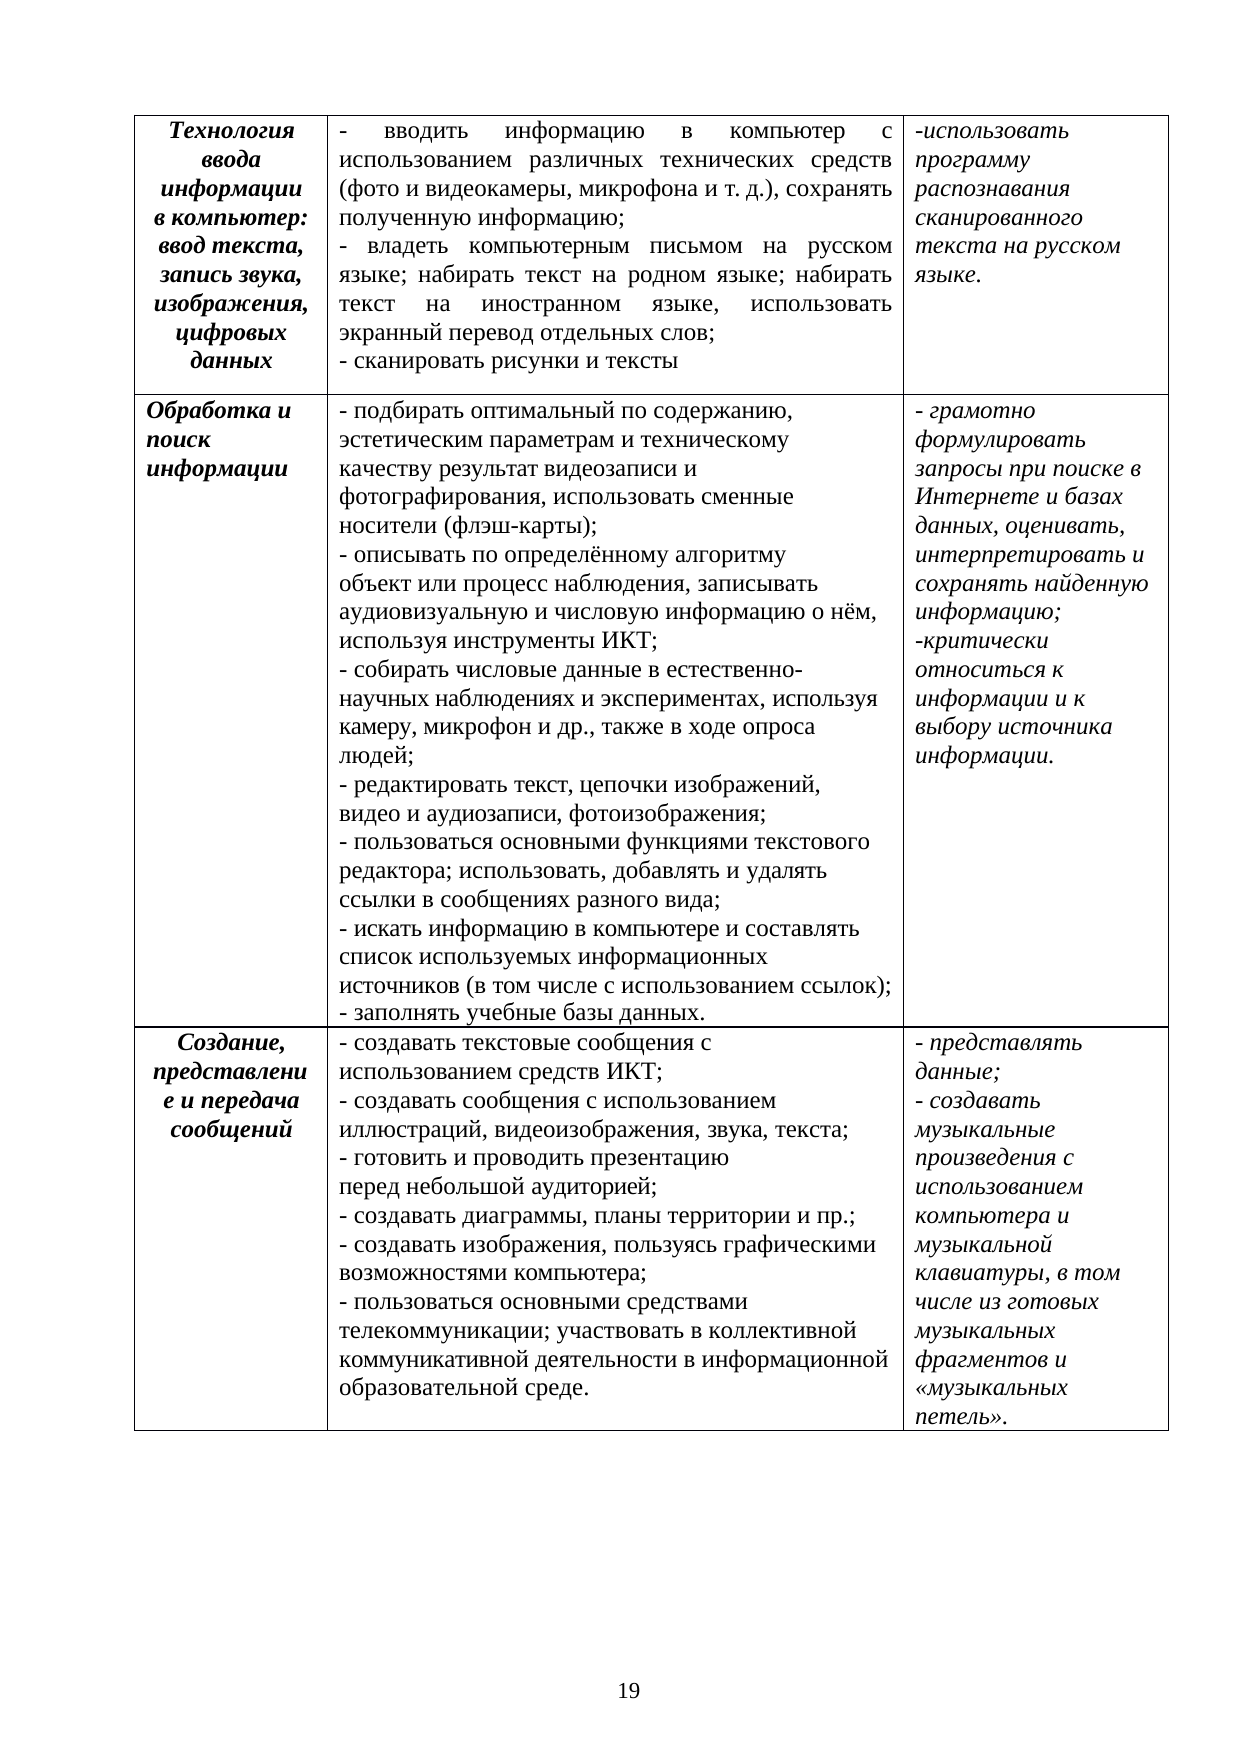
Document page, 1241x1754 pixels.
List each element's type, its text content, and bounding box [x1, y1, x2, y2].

table_cell Обработка и поиск информации [135, 395, 327, 1026]
table_header -использовать программу распознавания сканированного текста на русском языке. [904, 116, 1168, 394]
table_cell - представлять данные; - создавать музыкальные произведения с использованием компьютера и музыкальной клавиатуры, в том числе из готовых музыкальных фрагментов и «музыкальных петель». [904, 1028, 1168, 1430]
table_header вводить информацию в компьютер с использованием различных технических средств (фото и видеокамеры, микрофона и т. д.), сохранять полученную информацию; владеть компьютерным письмом на русском языке; набирать текст на родном языке; набирать текст на иностранном языке, использовать экранный перевод отдельных слов; сканировать рисунки и тексты [328, 116, 903, 394]
table_cell - грамотно формулировать запросы при поиске в Интернете и базах данных, оценивать, интерпретировать и сохранять найденную информацию; -критически относиться к информации и к выбору источника информации. [904, 395, 1168, 1026]
table_cell создавать текстовые сообщения с использованием средств ИКТ; создавать сообщения с использованием иллюстраций, видеоизображения, звука, текста; готовить и проводить презентацию перед небольшой аудиторией; создавать диаграммы, планы территории и пр.; создавать изображения, пользуясь графическими возможностями компьютера; пользоваться основными средствами телекоммуникации; участвовать в коллективной коммуникативной деятельности в информационной образовательной среде. [328, 1028, 903, 1430]
table_cell Создание, представление и передача сообщений [135, 1028, 327, 1430]
table_header Технология ввода информации в компьютер: ввод текста, запись звука, изображения, цифровых данных [135, 116, 327, 394]
table_cell подбирать оптимальный по содержанию, эстетическим параметрам и техническому качеству результат видеозаписи и фотографирования, использовать сменные носители (флэш-карты); описывать по определённому алгоритму объект или процесс наблюдения, записывать аудиовизуальную и числовую информацию о нём, используя инструменты ИКТ; собирать числовые данные в естественно- научных наблюдениях и экспериментах, используя камеру, микрофон и др., также в ходе опроса людей; редактировать текст, цепочки изображений, видео и аудиозаписи, фотоизображения; пользоваться основными функциями текстового редактора; использовать, добавлять и удалять ссылки в сообщениях разного вида; искать информацию в компьютере и составлять список используемых информационных источников (в том числе с использованием ссылок); заполнять учебные базы данных. [328, 395, 903, 1026]
